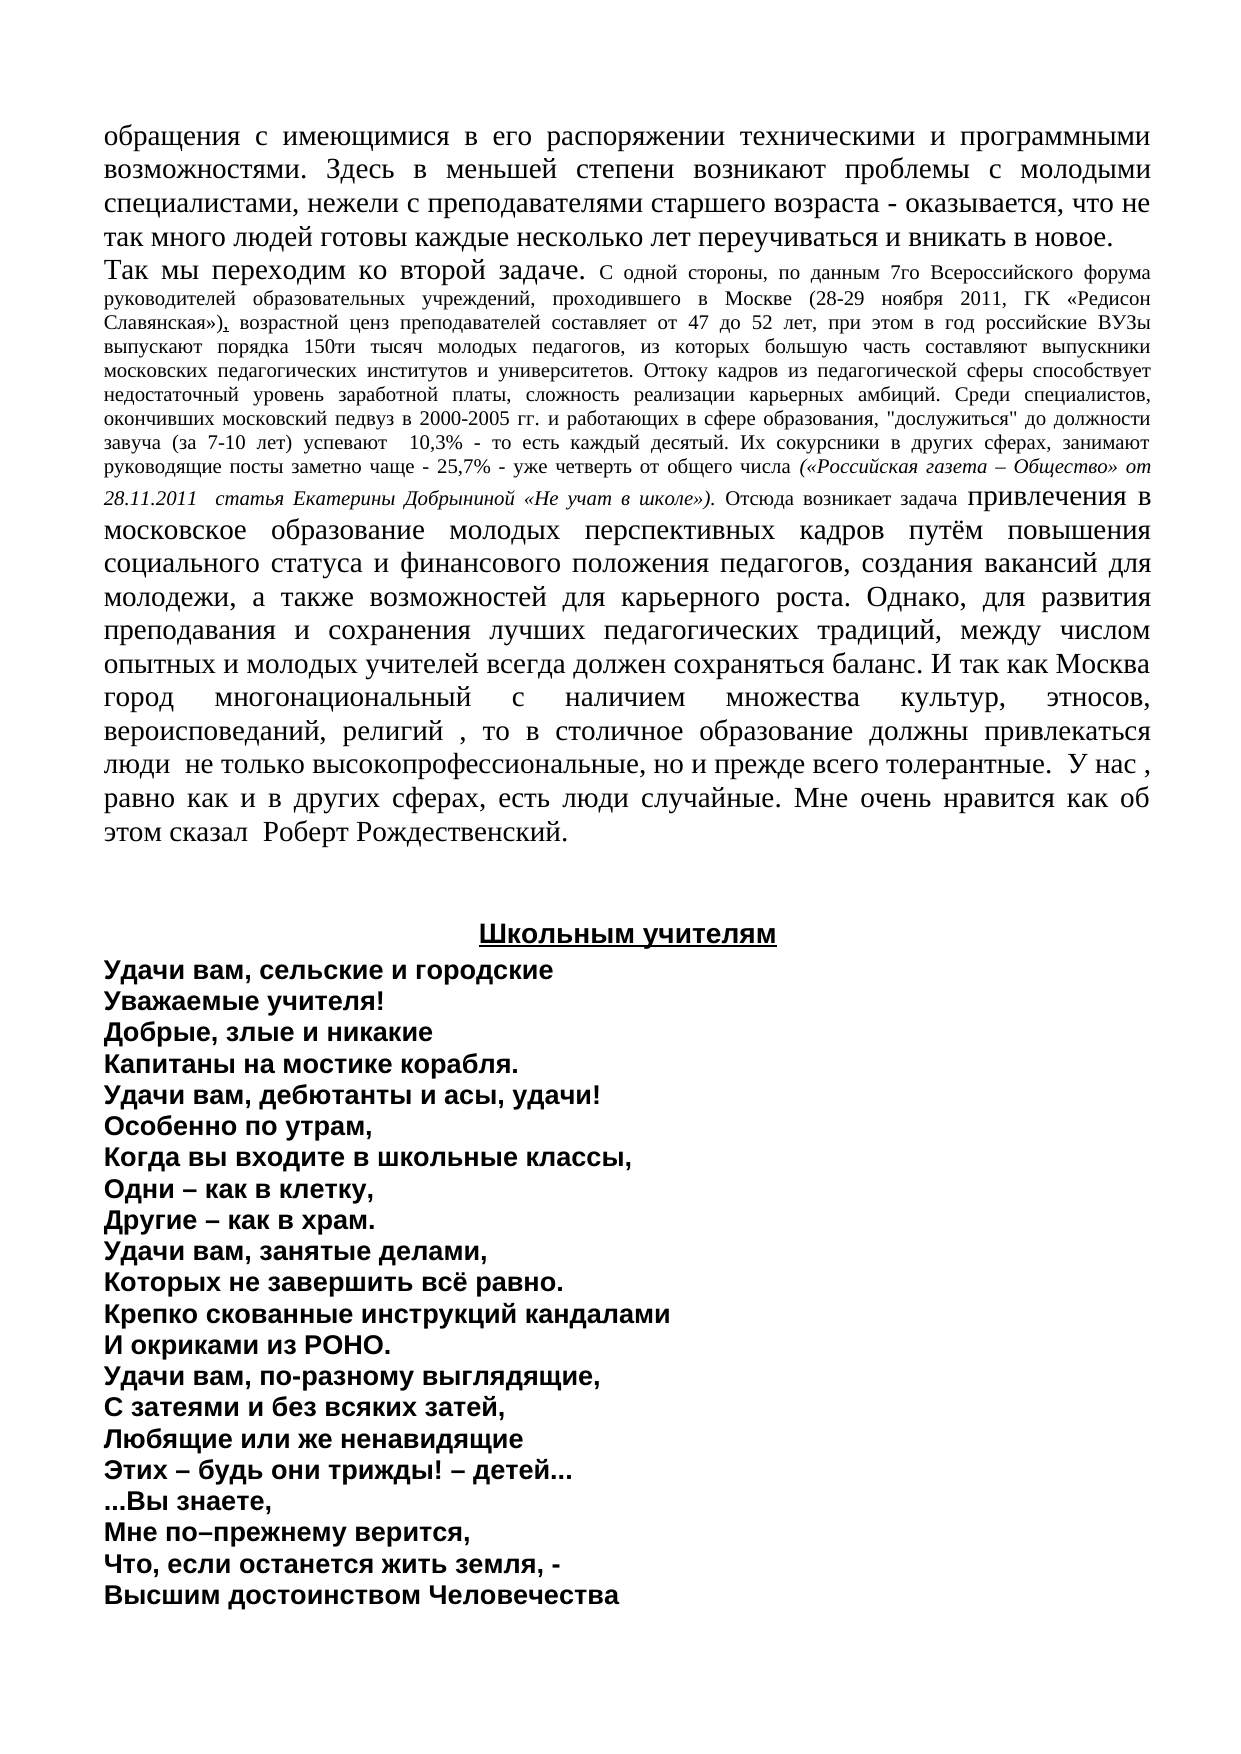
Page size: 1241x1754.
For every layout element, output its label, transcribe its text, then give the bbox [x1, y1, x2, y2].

text Особенно по утрам, [103, 1110, 1152, 1141]
text Мне по–прежнему верится, [103, 1516, 1152, 1548]
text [103, 118, 1152, 252]
text Удачи вам, занятые делами, [103, 1235, 1152, 1266]
text Капитаны на мостике корабля. [103, 1048, 1152, 1079]
text Одни – как в клетку, [103, 1173, 1152, 1204]
text Этих – будь они трижды! – детей... [103, 1454, 1152, 1485]
text С затеями и без всяких затей, [103, 1391, 1152, 1423]
text Добрые, злые и никакие [103, 1016, 1152, 1048]
text Удачи вам, сельские и городские [103, 954, 1152, 985]
text Другие – как в храм. [103, 1204, 1152, 1235]
text Удачи вам, дебютанты и асы, удачи! [103, 1079, 1152, 1110]
text Удачи вам, по-разному выглядящие, [103, 1360, 1152, 1391]
text Любящие или же ненавидящие [103, 1423, 1152, 1454]
text И окриками из РОНО. [103, 1329, 1152, 1360]
text ...Вы знаете, [103, 1485, 1152, 1516]
text Когда вы входите в школьные классы, [103, 1141, 1152, 1173]
text Которых не завершить всё равно. [103, 1266, 1152, 1298]
text Так мы переходим ко второй задаче. С одной стороны, по данным 7го Всероссийского форума руководителей образовательных учреждений, проходившего в Москве (28-29 ноября 2011, ГК «Редисон Славянская»), возрастной ценз преподавателей составляет от 47 до 52 лет, при этом в год российские ВУЗы выпускают порядка 150ти тысяч молодых педагогов, из которых большую часть составляют выпускники московских педагогических институтов и университетов. Оттоку кадров из педагогической сферы способствует недостаточный уровень заработной платы, сложность реализации карьерных амбиций. Среди специалистов, окончивших московский педвуз в 2000-2005 гг. и работающих в сфере образования, "дослужиться" до должности завуча (за 7-10 лет) успевают 10,3% - то есть каждый десятый. Их сокурсники в других сферах, занимают руководящие посты заметно чаще - 25,7% - уже четверть от общего числа («Российская газета – Общество» от 28.11.2011 статья Екатерины Добрыниной «Не учат в школе»). Отсюда возникает задача привлечения в московское образование молодых перспективных кадров путём повышения социального статуса и финансового положения педагогов, создания вакансий для молодежи, а также возможностей для карьерного роста. Однако, для развития преподавания и сохранения лучших педагогических традиций, между числом опытных и молодых учителей всегда должен сохраняться баланс. И так как Москва город многонациональный с наличием множества культур, этносов, вероисповеданий, религий , то в столичное образование должны привлекаться люди не только высокопрофессиональные, но и прежде всего толерантные. У нас , равно как и в других сферах, есть люди случайные. Мне очень нравится как об этом сказал Роберт Рождественский. [103, 252, 1152, 847]
text Что, если останется жить земля, - [103, 1548, 1152, 1579]
text Уважаемые учителя! [103, 985, 1152, 1016]
text Крепко скованные инструкций кандалами [103, 1298, 1152, 1329]
text Школьным учителям [103, 917, 1152, 949]
text Высшим достоинством Человечества [103, 1579, 1152, 1610]
